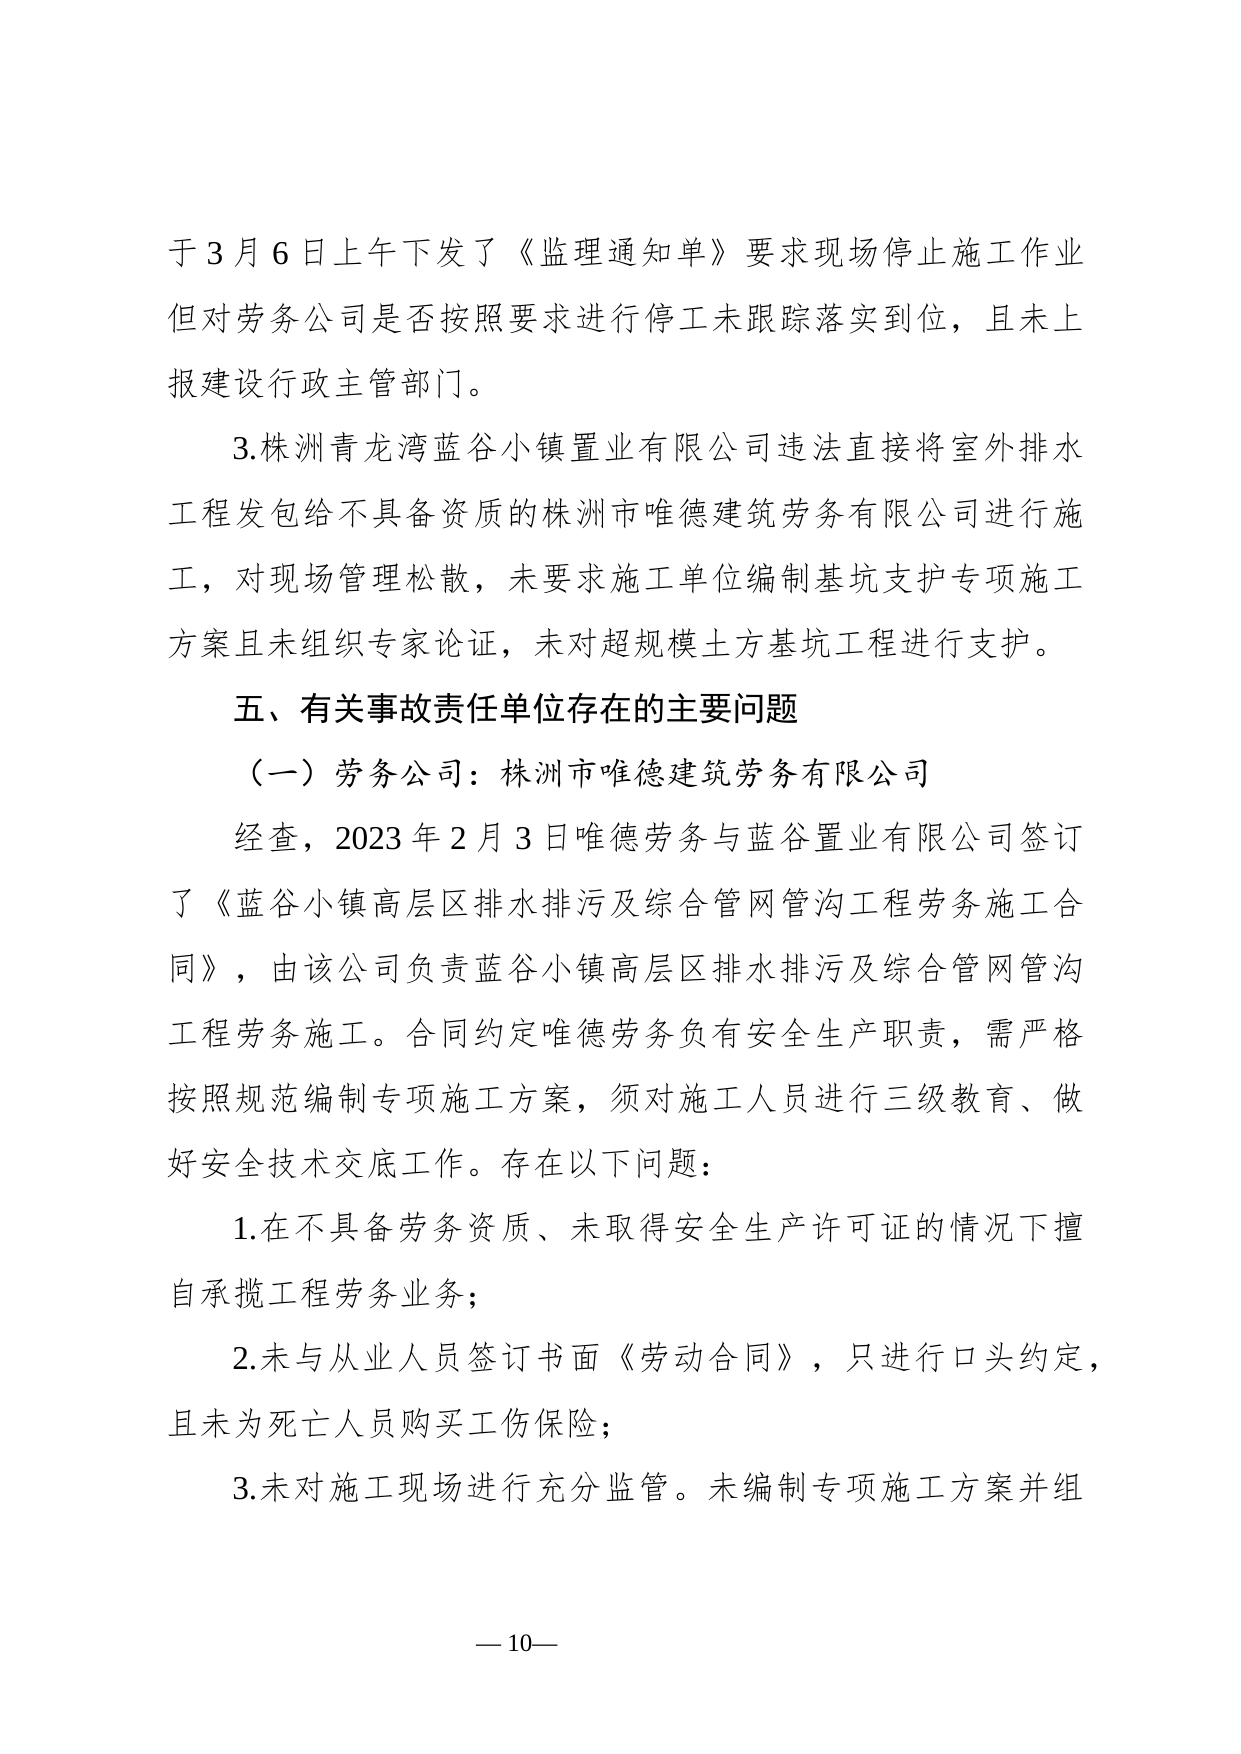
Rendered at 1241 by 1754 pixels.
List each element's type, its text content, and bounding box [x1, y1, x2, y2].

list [165, 1453, 1087, 1518]
list 2.未与从业人员签订书面《劳动合同》，只进行口头约定，且未为死亡人员购买工伤保险； [165, 1323, 1087, 1453]
list 经查，2023年2月3日唯德劳务与蓝谷置业有限公司签订了《蓝谷小镇高层区排水排污及综合管网管沟工程劳务施工合同》，由该公司负责蓝谷小镇高层区排水排污及综合管网管沟工程劳务施工。合同约定唯德劳务负有安全生产职责，需严格按照规范编制专项施工方案，须对施工人员进行三级教育、做好安全技术交底工作。存在以下问题： [165, 803, 1087, 1193]
list 1.在不具备劳务资质、未取得安全生产许可证的情况下擅自承揽工程劳务业务； [165, 1193, 1087, 1323]
list 五、有关事故责任单位存在的主要问题 [165, 673, 1087, 738]
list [165, 218, 1087, 413]
list 3.株洲青龙湾蓝谷小镇置业有限公司违法直接将室外排水工程发包给不具备资质的株洲市唯德建筑劳务有限公司进行施工，对现场管理松散，未要求施工单位编制基坑支护专项施工方案且未组织专家论证，未对超规模土方基坑工程进行支护。 [165, 413, 1087, 673]
list （一）劳务公司：株洲市唯德建筑劳务有限公司 [165, 738, 1087, 803]
